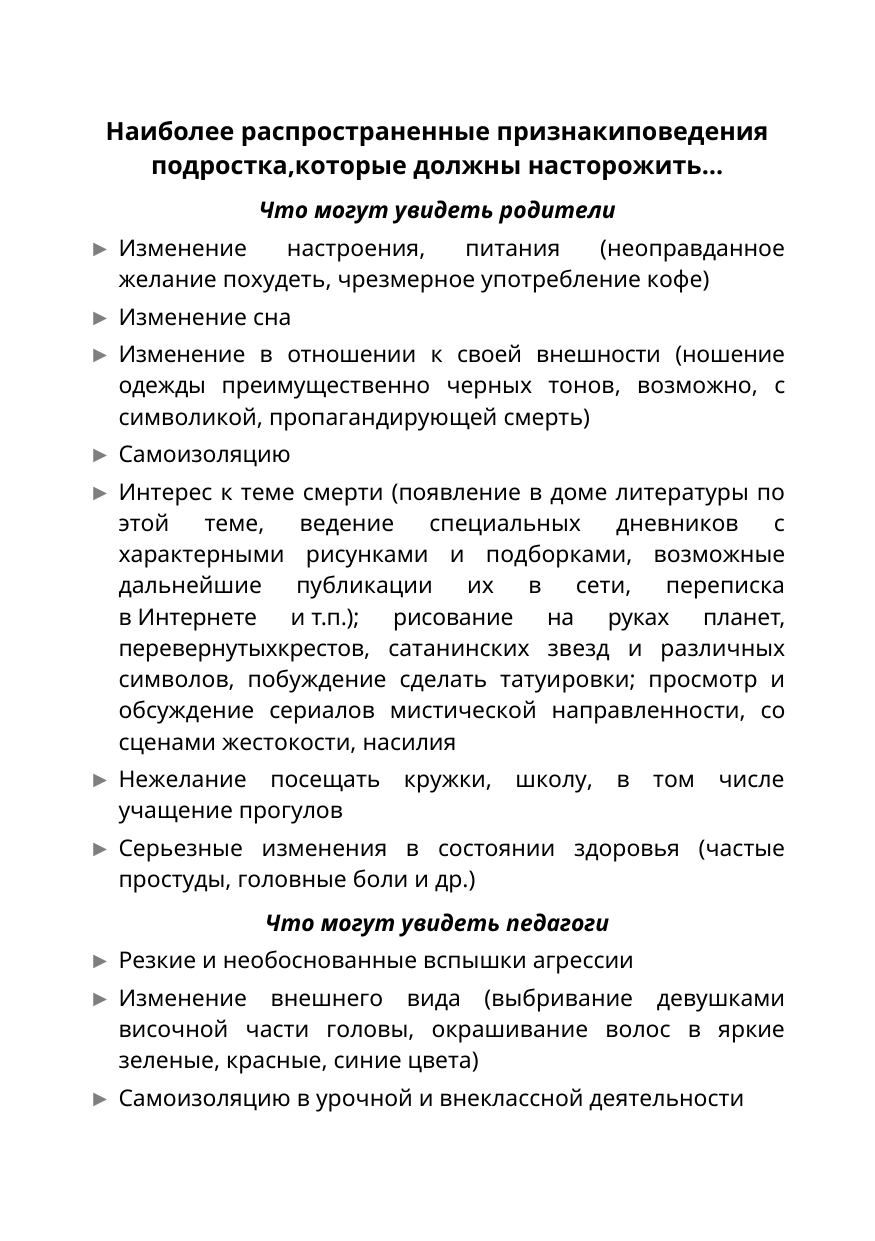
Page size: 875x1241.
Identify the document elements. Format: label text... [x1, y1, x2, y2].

text Серьезные изменения в состоянии здоровья (частые простуды, головные боли и др.) [89, 832, 785, 894]
text Интерес к теме смерти (появление в доме литературы по этой теме, ведение специальных дневников с характерными рисунками и подборками, возможные дальнейшие публикации их в сети, переписка в Интернете и т.п.); рисование на руках планет, перевернутыхкрестов, сатанинских звезд и различных символов, побуждение сделать татуировки; просмотр и обсуждение сериалов мистической направленности, со сценами жестокости, насилия [89, 476, 785, 757]
text Изменение внешнего вида (выбривание девушками височной части головы, окрашивание волос в яркие зеленые, красные, синие цвета) [89, 982, 785, 1076]
text подростка,которые должны насторожить… [89, 148, 785, 182]
text Нежелание посещать кружки, школу, в том числе учащение прогулов [89, 763, 785, 826]
text Резкие и необоснованные вспышки агрессии [89, 944, 785, 976]
text Самоизоляцию в урочной и внеклассной деятельности [89, 1082, 785, 1113]
text Что могут увидеть родители [89, 194, 785, 226]
text Изменение настроения, питания (неоправданное желание похудеть, чрезмерное употребление кофе) [89, 232, 785, 294]
text Наиболее распространенные признакиповедения [89, 114, 785, 148]
text Самоизоляцию [89, 438, 785, 469]
text Изменение сна [89, 301, 785, 332]
text Изменение в отношении к своей внешности (ношение одежды преимущественно черных тонов, возможно, с символикой, пропагандирующей смерть) [89, 338, 785, 432]
text Что могут увидеть педагоги [89, 907, 785, 938]
